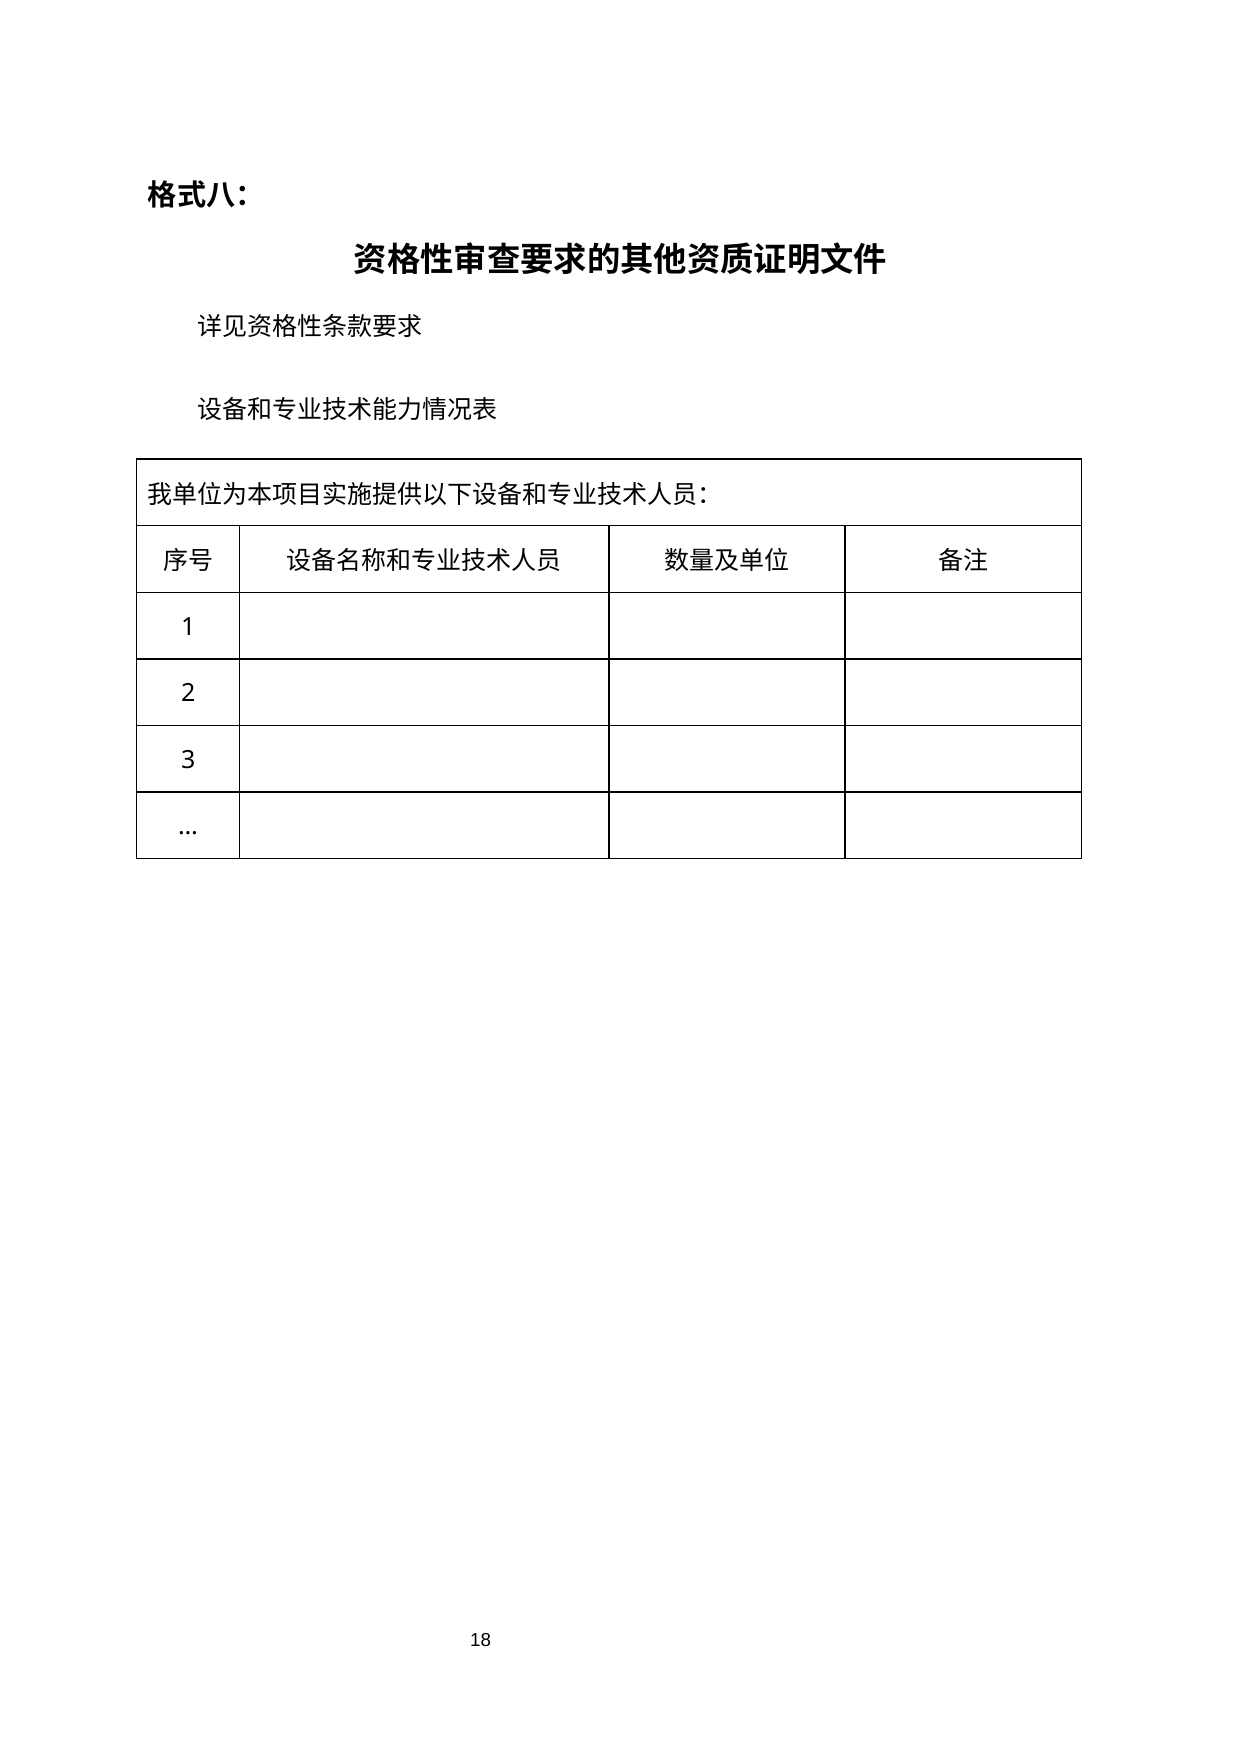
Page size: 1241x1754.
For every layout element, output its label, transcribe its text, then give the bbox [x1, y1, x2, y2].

table_cell [846, 726, 1081, 791]
table_cell 2 [137, 660, 239, 724]
table_cell 数量及单位 [610, 526, 844, 591]
table_cell [240, 593, 608, 658]
table_cell [610, 726, 844, 791]
table_cell 序号 [137, 526, 239, 591]
text 设备和专业技术能力情况表 [148, 375, 1093, 440]
text 详见资格性条款要求 [148, 292, 1093, 357]
text 资格性审查要求的其他资质证明文件 [148, 227, 1093, 292]
table_cell [846, 593, 1081, 658]
table_cell 1 [137, 593, 239, 658]
table_cell [240, 660, 608, 724]
text 格式八： [148, 162, 1093, 227]
table_cell [610, 593, 844, 658]
table_cell [240, 793, 608, 858]
table_cell [846, 660, 1081, 724]
table_cell 备注 [846, 526, 1081, 591]
table_cell 设备名称和专业技术人员 [240, 526, 608, 591]
table_cell [610, 660, 844, 724]
table_cell [240, 726, 608, 791]
table_header 我单位为本项目实施提供以下设备和专业技术人员： [137, 460, 1081, 525]
table_cell … [137, 793, 239, 858]
table_cell 3 [137, 726, 239, 791]
table_cell [846, 793, 1081, 858]
table_cell [610, 793, 844, 858]
